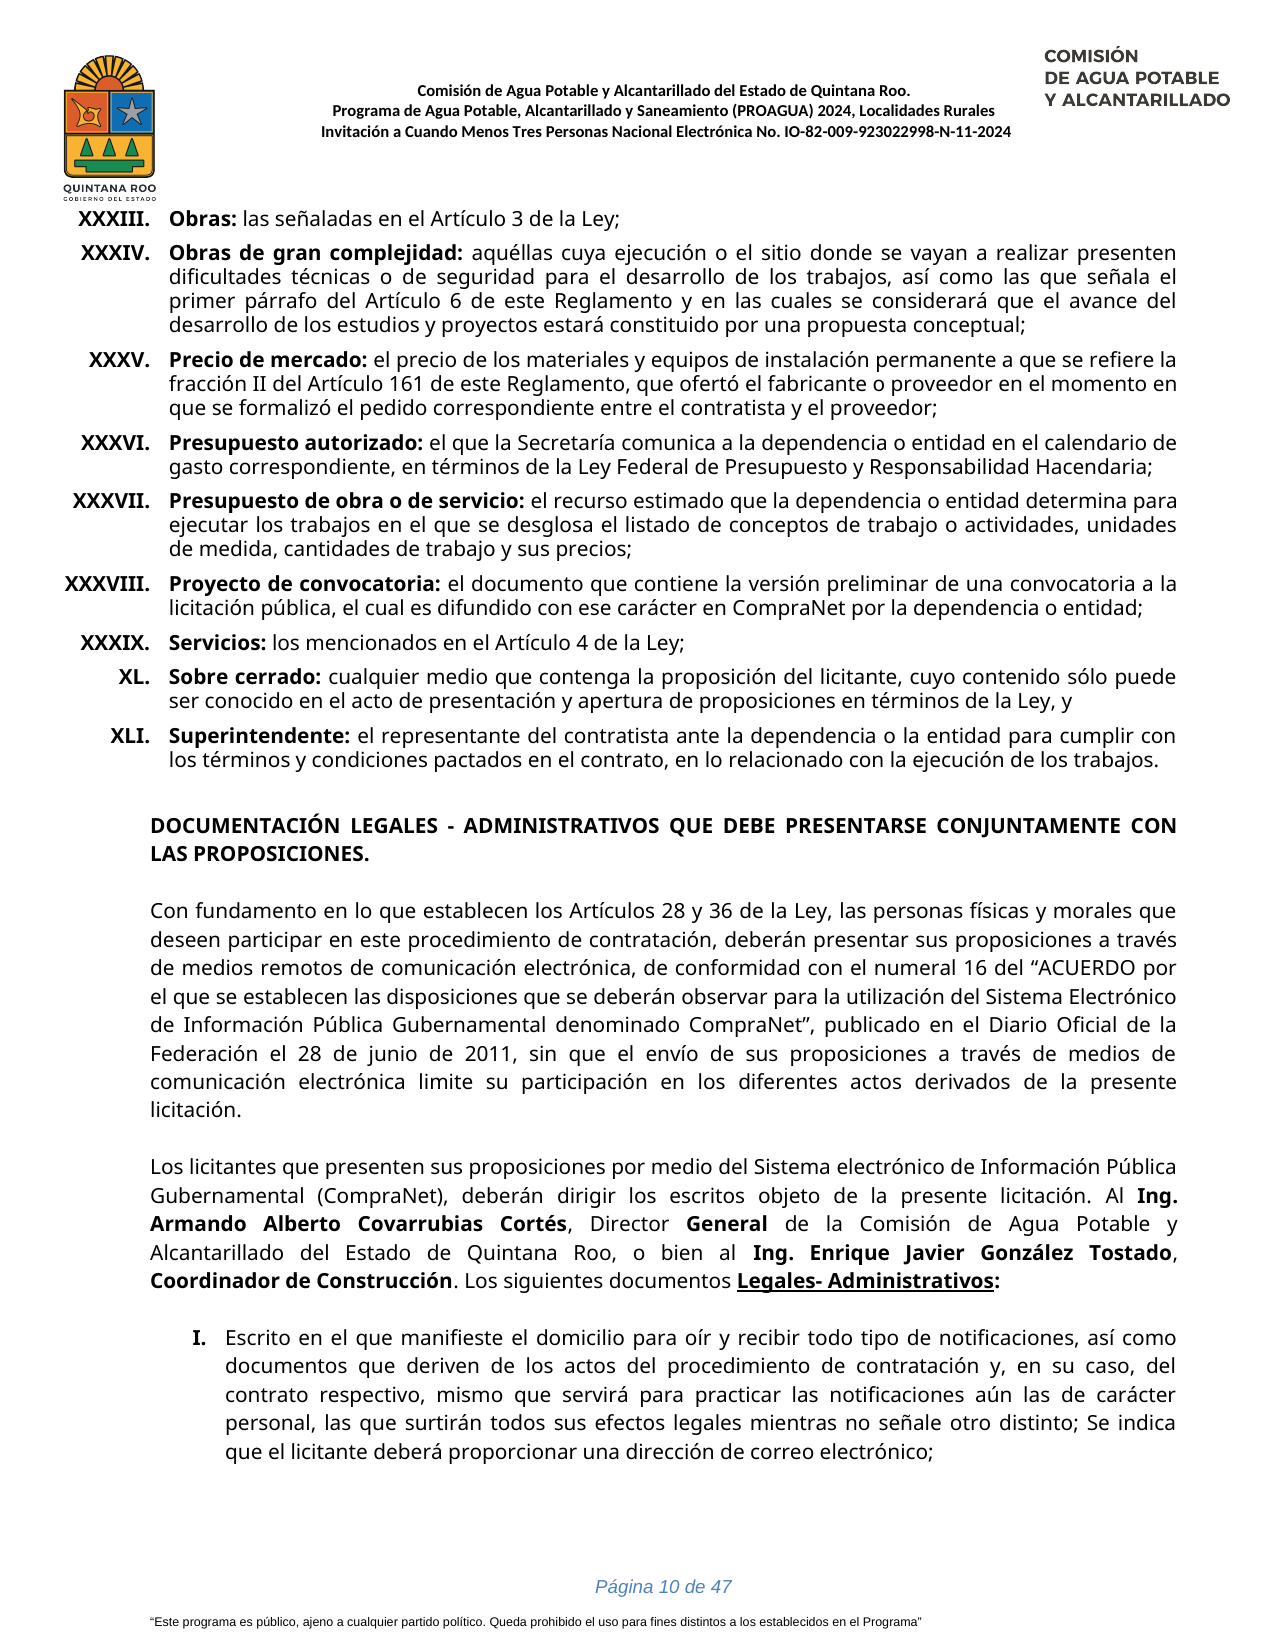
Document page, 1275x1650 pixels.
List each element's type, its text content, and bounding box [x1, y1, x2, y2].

list Sobre cerrado: cualquier medio que contenga la proposición del licitante, cuyo contenido sólo puede ser conocido en el acto de presentación y apertura de proposiciones en términos de la Ley, y [150, 665, 1178, 713]
picture [45, 45, 178, 213]
text Los licitantes que presenten sus proposiciones por medio del Sistema electrónico de Información Pública Gubernamental (CompraNet), deberán dirigir los escritos objeto de la presente licitación. Al Ing. Armando Alberto Covarrubias Cortés, Director General de la Comisión de Agua Potable y Alcantarillado del Estado de Quintana Roo, o bien al Ing. Enrique Javier González Tostado, Coordinador de Construcción. Los siguientes documentos Legales- Administrativos: [150, 1152, 1178, 1294]
list Obras: las señaladas en el Artículo 3 de la Ley; [150, 207, 1178, 231]
list Escrito en el que manifieste el domicilio para oír y recibir todo tipo de notificaciones, así como documentos que deriven de los actos del procedimiento de contratación y, en su caso, del contrato respectivo, mismo que servirá para practicar las notificaciones aún las de carácter personal, las que surtirán todos sus efectos legales mientras no señale otro distinto; Se indica que el licitante deberá proporcionar una dirección de correo electrónico; [206, 1323, 1178, 1465]
list Presupuesto de obra o de servicio: el recurso estimado que la dependencia o entidad determina para ejecutar los trabajos en el que se desglosa el listado de conceptos de trabajo o actividades, unidades de medida, cantidades de trabajo y sus precios; [150, 489, 1178, 562]
picture [1037, 45, 1236, 111]
text Con fundamento en lo que establecen los Artículos 28 y 36 de la Ley, las personas físicas y morales que deseen participar en este procedimiento de contratación, deberán presentar sus proposiciones a través de medios remotos de comunicación electrónica, de conformidad con el numeral 16 del “ACUERDO por el que se establecen las disposiciones que se deberán observar para la utilización del Sistema Electrónico de Información Pública Gubernamental denominado CompraNet”, publicado en el Diario Oficial de la Federación el 28 de junio de 2011, sin que el envío de sus proposiciones a través de medios de comunicación electrónica limite su participación en los diferentes actos derivados de la presente licitación. [150, 896, 1178, 1124]
list Obras de gran complejidad: aquéllas cuya ejecución o el sitio donde se vayan a realizar presenten dificultades técnicas o de seguridad para el desarrollo de los trabajos, así como las que señala el primer párrafo del Artículo 6 de este Reglamento y en las cuales se considerará que el avance del desarrollo de los estudios y proyectos estará constituido por una propuesta conceptual; [150, 241, 1178, 338]
text DOCUMENTACIÓN LEGALES - ADMINISTRATIVOS QUE DEBE PRESENTARSE CONJUNTAMENTE CON LAS PROPOSICIONES. [150, 811, 1178, 868]
list Presupuesto autorizado: el que la Secretaría comunica a la dependencia o entidad en el calendario de gasto correspondiente, en términos de la Ley Federal de Presupuesto y Responsabilidad Hacendaria; [150, 431, 1178, 479]
list Servicios: los mencionados en el Artículo 4 de la Ley; [150, 631, 1178, 655]
list Precio de mercado: el precio de los materiales y equipos de instalación permanente a que se refiere la fracción II del Artículo 161 de este Reglamento, que ofertó el fabricante o proveedor en el momento en que se formalizó el pedido correspondiente entre el contratista y el proveedor; [150, 348, 1178, 420]
list Superintendente: el representante del contratista ante la dependencia o la entidad para cumplir con los términos y condiciones pactados en el contrato, en lo relacionado con la ejecución de los trabajos. [150, 724, 1178, 772]
list Proyecto de convocatoria: el documento que contiene la versión preliminar de una convocatoria a la licitación pública, el cual es difundido con ese carácter en CompraNet por la dependencia o entidad; [150, 572, 1178, 620]
